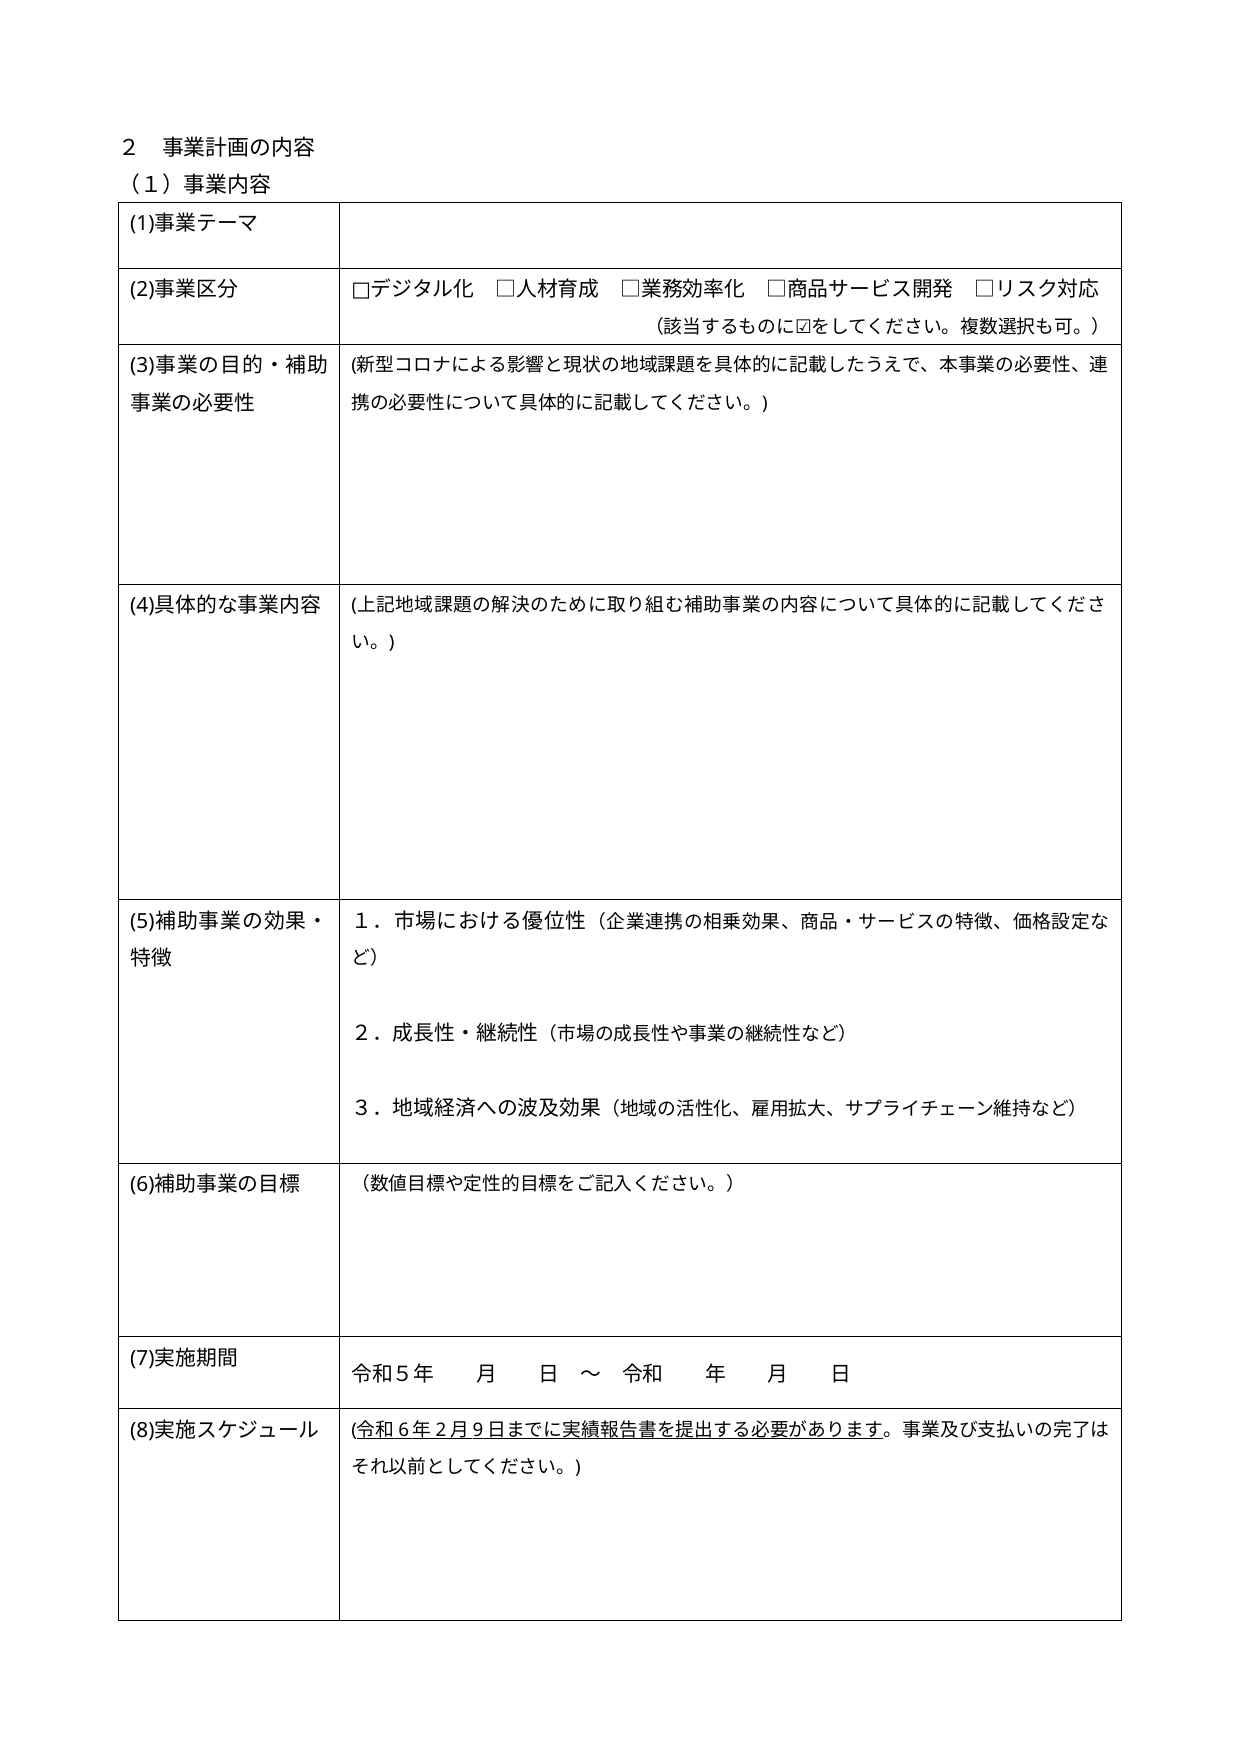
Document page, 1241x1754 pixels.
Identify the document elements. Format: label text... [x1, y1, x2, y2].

table_cell (令和6年2月9日までに実績報告書を提出する必要があります。事業及び支払いの完了はそれ以前としてください。) [340, 1409, 1121, 1620]
table_cell 令和５年 月 日 ～ 令和 年 月 日 [340, 1337, 1121, 1408]
table_cell （数値目標や定性的目標をご記入ください。） [340, 1164, 1121, 1336]
table_cell (新型コロナによる影響と現状の地域課題を具体的に記載したうえで、本事業の必要性、連携の必要性について具体的に記載してください。) [340, 345, 1121, 583]
text ２ 事業計画の内容 [118, 127, 1122, 164]
text （１）事業内容 [118, 164, 1122, 202]
table_cell (4)具体的な事業内容 [119, 585, 339, 899]
table_cell (8)実施スケジュール [119, 1409, 339, 1620]
table_cell □デジタル化 □人材育成 □業務効率化 □商品サービス開発 □リスク対応 （該当するものに☑をしてください。複数選択も可。） [340, 269, 1121, 344]
table_header [340, 203, 1121, 268]
table_cell (3)事業の目的・補助事業の必要性 [119, 345, 339, 583]
table_header (1)事業テーマ [119, 203, 339, 268]
table_cell １．市場における優位性（企業連携の相乗効果、商品・サービスの特徴、価格設定など） ２．成長性・継続性（市場の成長性や事業の継続性など） ３．地域経済への波及効果（地域の活性化、雇用拡大、サプライチェーン維持など） [340, 900, 1121, 1163]
table_cell (5)補助事業の効果・特徴 [119, 900, 339, 1163]
table_cell (7)実施期間 [119, 1337, 339, 1408]
table_cell (6)補助事業の目標 [119, 1164, 339, 1336]
table_cell (2)事業区分 [119, 269, 339, 344]
table_cell (上記地域課題の解決のために取り組む補助事業の内容について具体的に記載してください。) [340, 585, 1121, 899]
